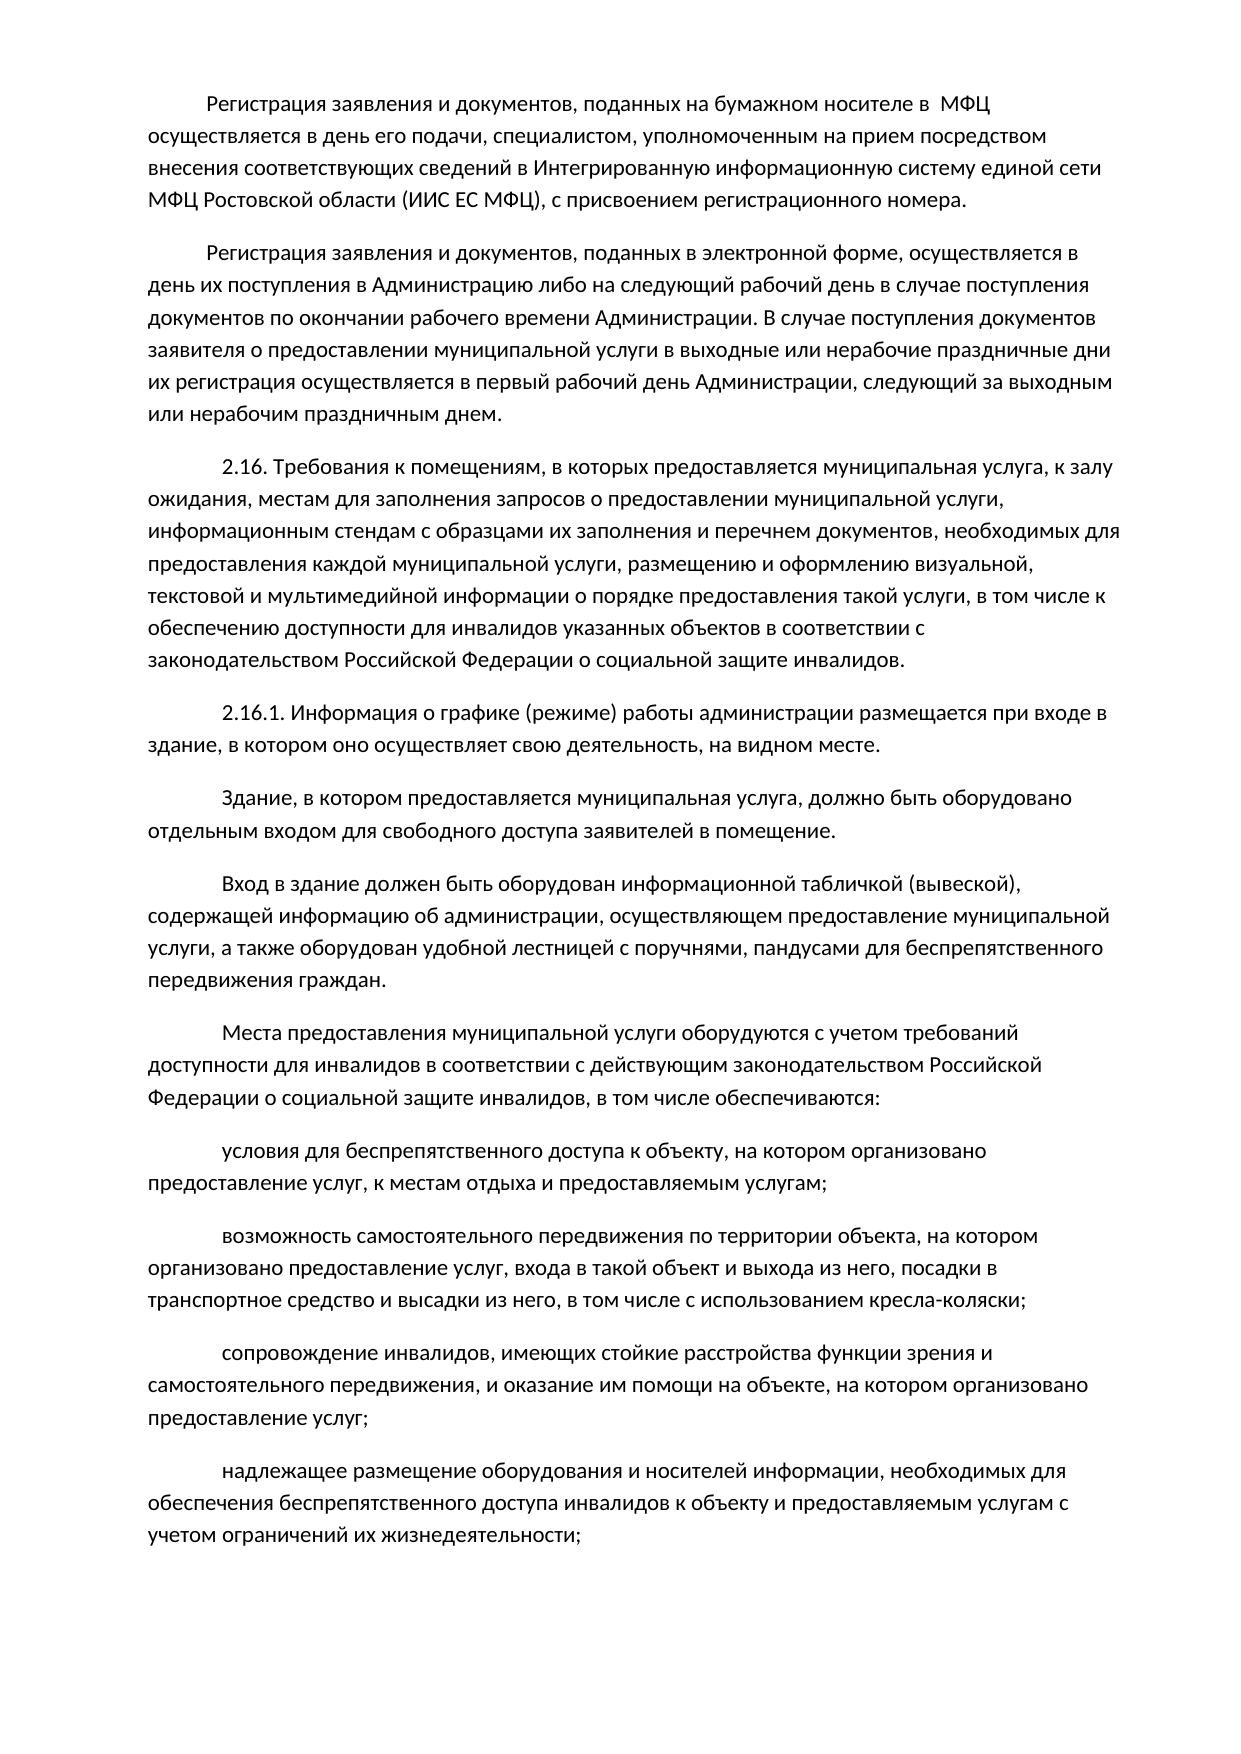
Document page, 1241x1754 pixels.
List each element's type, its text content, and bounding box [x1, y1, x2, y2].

text Регистрация заявления и документов, поданных в электронной форме, осуществляется в день их поступления в Администрацию либо на следующий рабочий день в случае поступления документов по окончании рабочего времени Администрации. В случае поступления документов заявителя о предоставлении муниципальной услуги в выходные или нерабочие праздничные дни их регистрация осуществляется в первый рабочий день Администрации, следующий за выходным или нерабочим праздничным днем. [148, 238, 1122, 427]
text условия для беспрепятственного доступа к объекту, на котором организовано предоставление услуг, к местам отдыха и предоставляемым услугам; [148, 1136, 1122, 1196]
text возможность самостоятельного передвижения по территории объекта, на котором организовано предоставление услуг, входа в такой объект и выхода из него, посадки в транспортное средство и высадки из него, в том числе с использованием кресла-коляски; [148, 1221, 1122, 1313]
text Места предоставления муниципальной услуги оборудуются с учетом требований доступности для инвалидов в соответствии с действующим законодательством Российской Федерации о социальной защите инвалидов, в том числе обеспечиваются: [148, 1018, 1122, 1111]
text 2.16. Требования к помещениям, в которых предоставляется муниципальная услуга, к залу ожидания, местам для заполнения запросов о предоставлении муниципальной услуги, информационным стендам с образцами их заполнения и перечнем документов, необходимых для предоставления каждой муниципальной услуги, размещению и оформлению визуальной, текстовой и мультимедийной информации о порядке предоставления такой услуги, в том числе к обеспечению доступности для инвалидов указанных объектов в соответствии с законодательством Российской Федерации о социальной защите инвалидов. [148, 452, 1122, 673]
text сопровождение инвалидов, имеющих стойкие расстройства функции зрения и самостоятельного передвижения, и оказание им помощи на объекте, на котором организовано предоставление услуг; [148, 1338, 1122, 1431]
text 2.16.1. Информация о графике (режиме) работы администрации размещается при входе в здание, в котором оно осуществляет свою деятельность, на видном месте. [148, 698, 1122, 758]
text Вход в здание должен быть оборудован информационной табличкой (вывеской), содержащей информацию об администрации, осуществляющем предоставление муниципальной услуги, а также оборудован удобной лестницей с поручнями, пандусами для беспрепятственного передвижения граждан. [148, 869, 1122, 993]
text Регистрация заявления и документов, поданных на бумажном носителе в МФЦ осуществляется в день его подачи, специалистом, уполномоченным на прием посредством внесения соответствующих сведений в Интегрированную информационную систему единой сети МФЦ Ростовской области (ИИС ЕС МФЦ), с присвоением регистрационного номера. [148, 89, 1122, 213]
text надлежащее размещение оборудования и носителей информации, необходимых для обеспечения беспрепятственного доступа инвалидов к объекту и предоставляемым услугам с учетом ограничений их жизнедеятельности; [148, 1456, 1122, 1548]
text Здание, в котором предоставляется муниципальная услуга, должно быть оборудовано отдельным входом для свободного доступа заявителей в помещение. [148, 783, 1122, 844]
